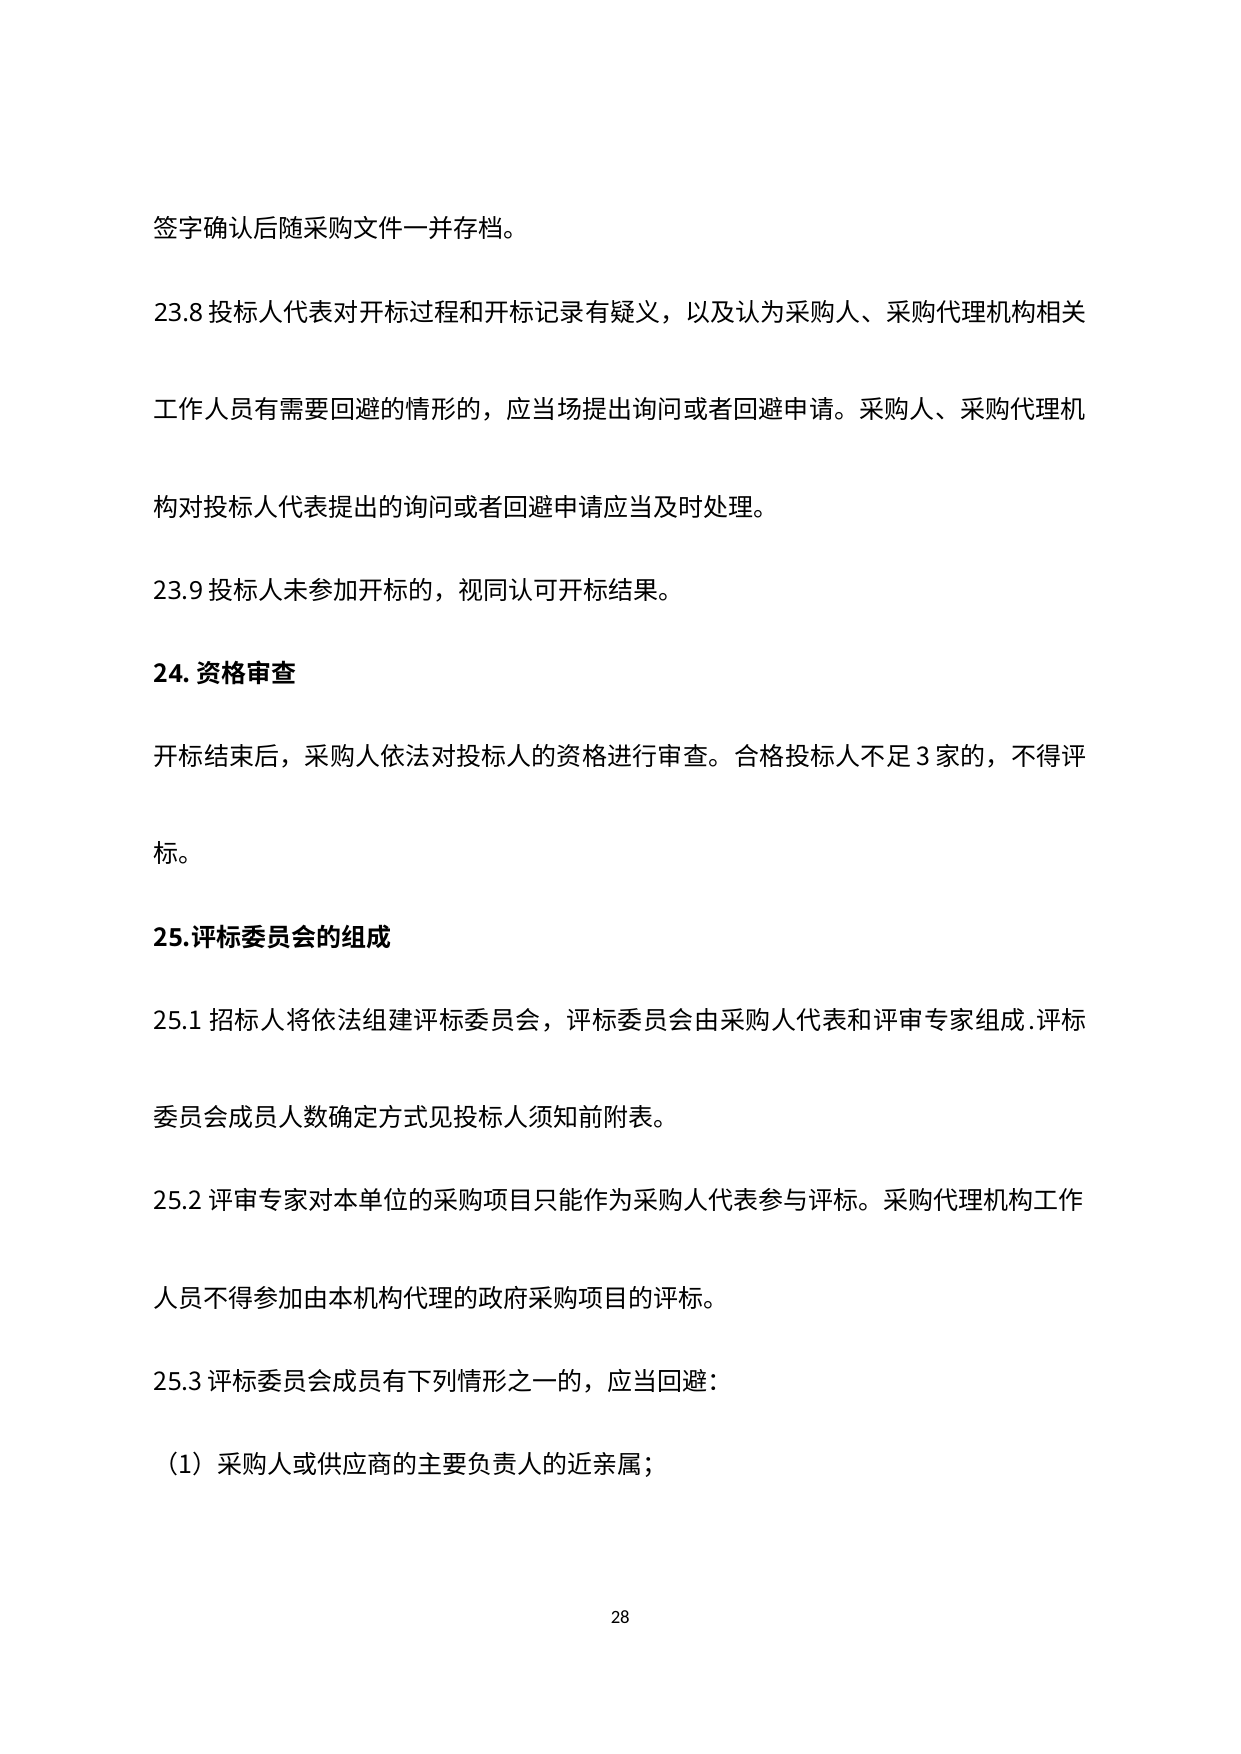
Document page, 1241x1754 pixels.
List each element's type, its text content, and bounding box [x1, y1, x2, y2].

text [153, 194, 1087, 259]
text 24. 资格审查 [153, 639, 1087, 704]
text 开标结束后，采购人依法对投标人的资格进行审查。合格投标人不足3家的，不得评标。 [153, 722, 1087, 884]
text 25.评标委员会的组成 [153, 903, 1087, 968]
text （1）采购人或供应商的主要负责人的近亲属； [153, 1430, 1087, 1495]
text 23.8投标人代表对开标过程和开标记录有疑义，以及认为采购人、采购代理机构相关工作人员有需要回避的情形的，应当场提出询问或者回避申请。采购人、采购代理机构对投标人代表提出的询问或者回避申请应当及时处理。 [153, 278, 1087, 538]
text 25.3评标委员会成员有下列情形之一的，应当回避： [153, 1347, 1087, 1412]
text 25.2 评审专家对本单位的采购项目只能作为采购人代表参与评标。采购代理机构工作人员不得参加由本机构代理的政府采购项目的评标。 [153, 1166, 1087, 1329]
text 25.1 招标人将依法组建评标委员会，评标委员会由采购人代表和评审专家组成.评标委员会成员人数确定方式见投标人须知前附表。 [153, 986, 1087, 1148]
text 23.9 投标人未参加开标的，视同认可开标结果。 [153, 556, 1087, 621]
